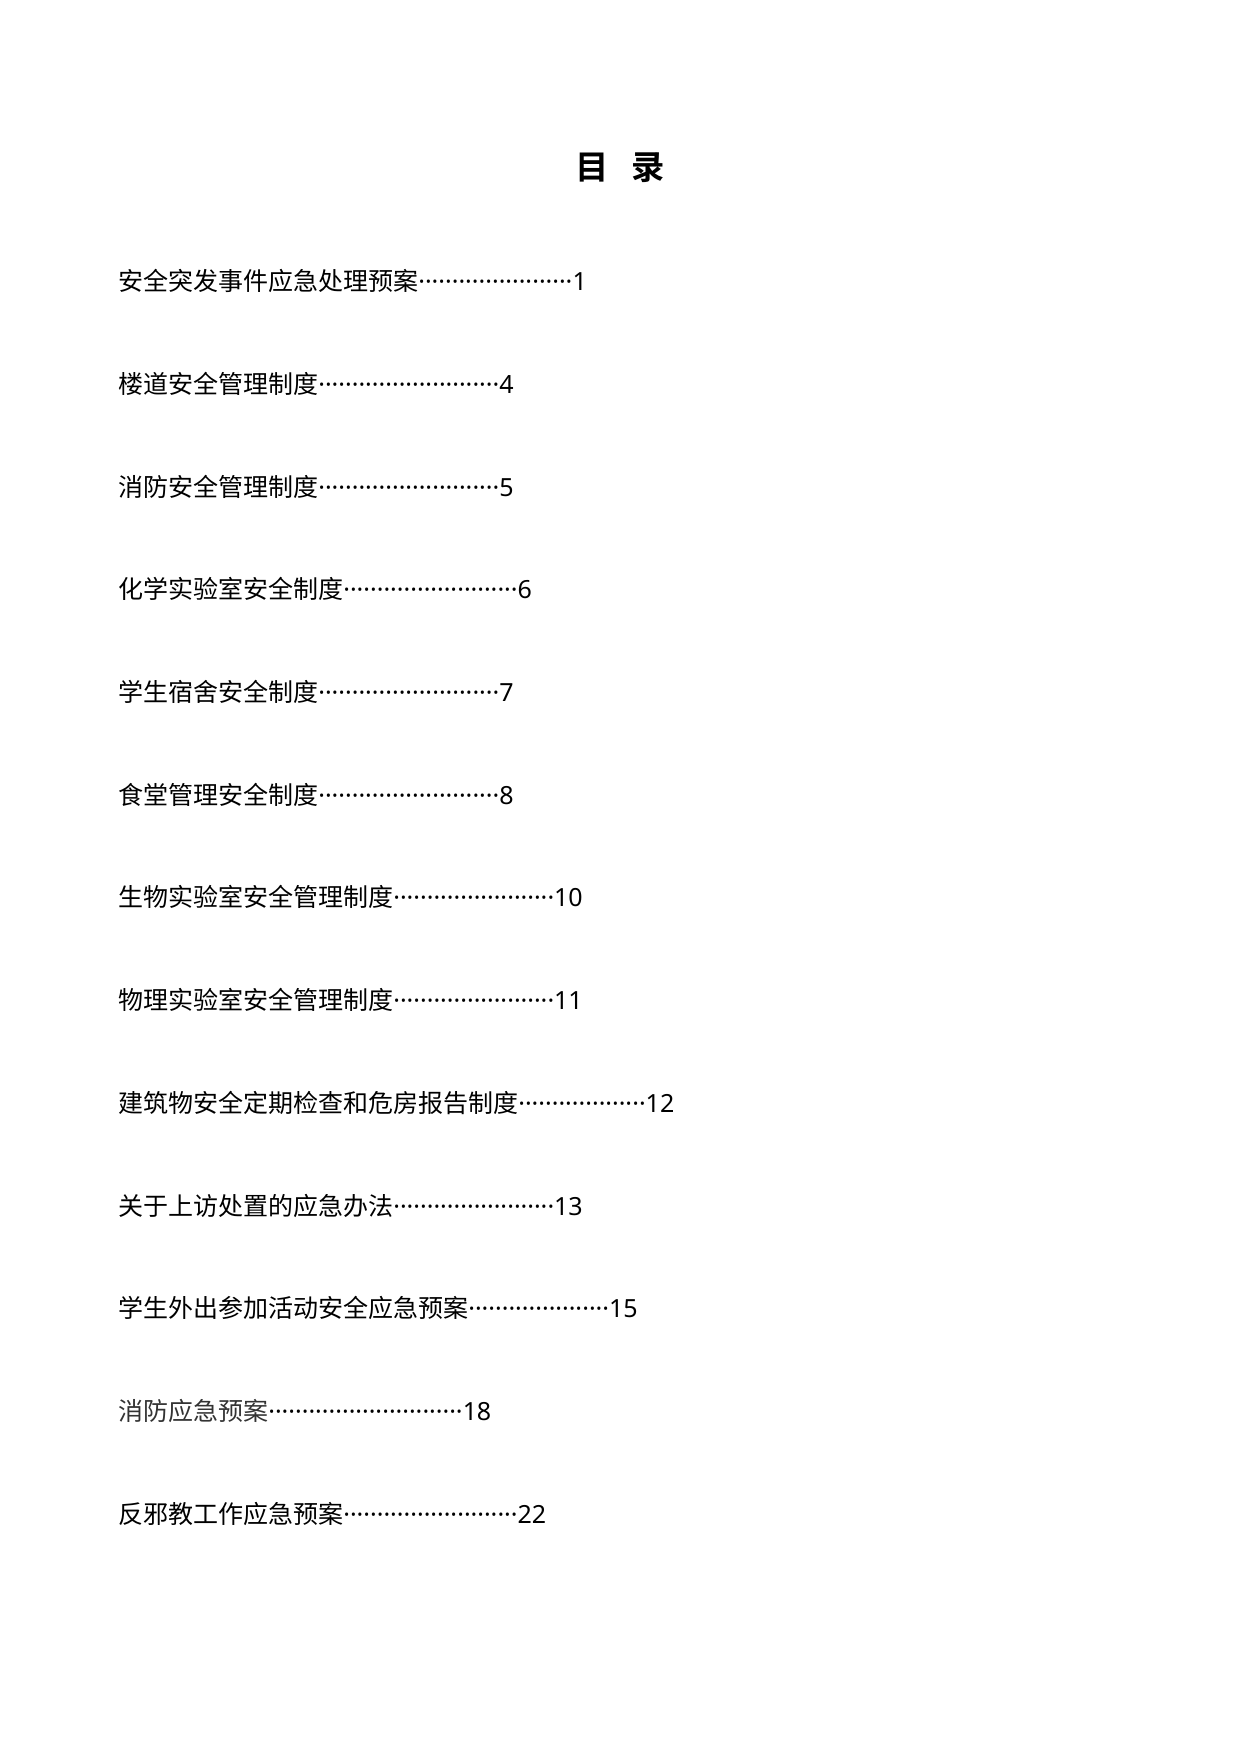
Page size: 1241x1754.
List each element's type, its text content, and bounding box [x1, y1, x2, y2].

text 安全突发事件应急处理预案·······················1 [118, 246, 1122, 313]
text 生物实验室安全管理制度························10 [118, 863, 1122, 929]
text 目 录 [118, 132, 1122, 198]
text 关于上访处置的应急办法························13 [118, 1171, 1122, 1237]
text 食堂管理安全制度···························8 [118, 760, 1122, 826]
text 学生外出参加活动安全应急预案·····················15 [118, 1273, 1122, 1340]
text 建筑物安全定期检查和危房报告制度···················12 [118, 1068, 1122, 1134]
text 楼道安全管理制度···························4 [118, 349, 1122, 416]
text 物理实验室安全管理制度························11 [118, 965, 1122, 1032]
text 学生宿舍安全制度···························7 [118, 657, 1122, 724]
text 反邪教工作应急预案··························22 [118, 1479, 1122, 1545]
text 消防安全管理制度···························5 [118, 452, 1122, 518]
text 化学实验室安全制度··························6 [118, 554, 1122, 621]
text 消防应急预案·····························18 [118, 1376, 1122, 1443]
